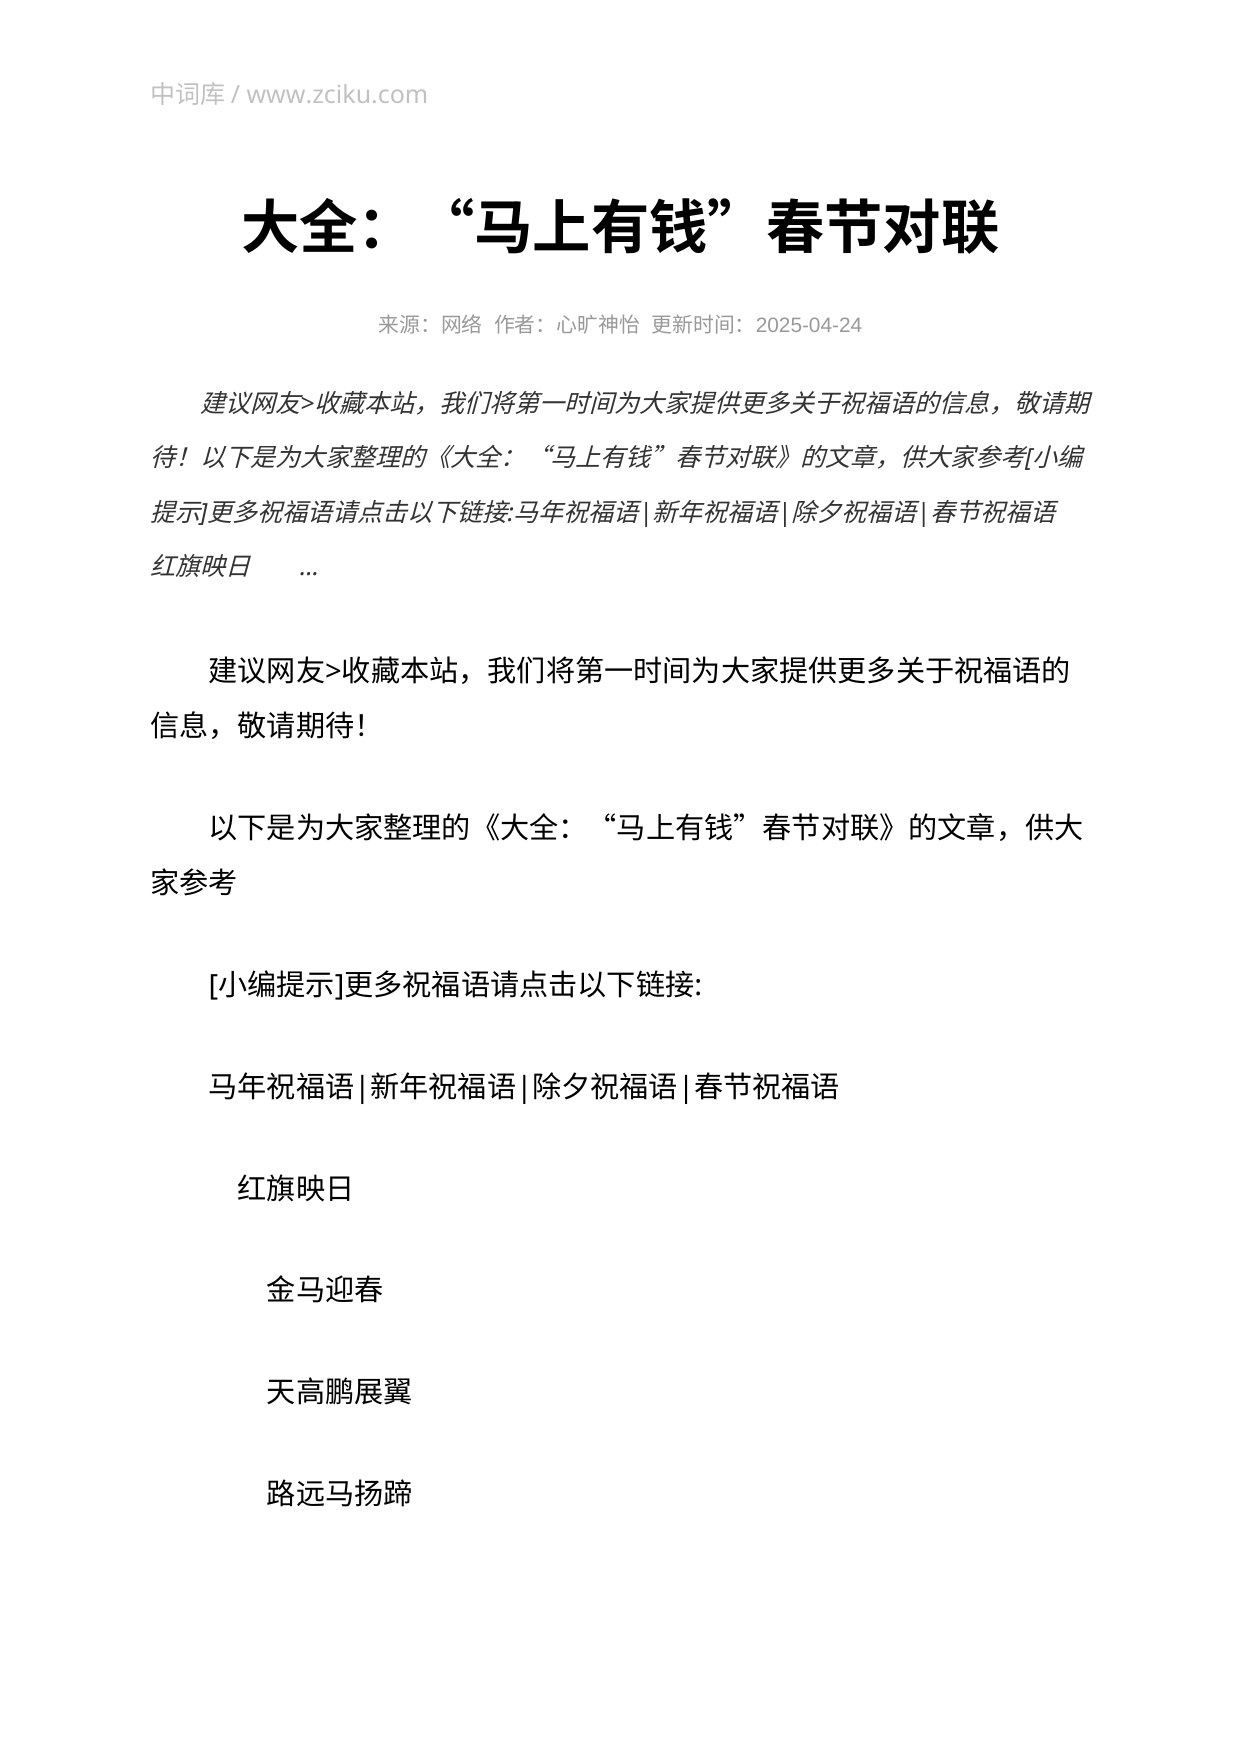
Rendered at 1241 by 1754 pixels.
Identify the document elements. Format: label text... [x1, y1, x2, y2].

text 建议网友>收藏本站，我们将第一时间为大家提供更多关于祝福语的信息，敬请期待！ [150, 648, 1090, 745]
text [小编提示]更多祝福语请点击以下链接: [150, 961, 1090, 1004]
text 建议网友>收藏本站，我们将第一时间为大家提供更多关于祝福语的信息，敬请期待！以下是为大家整理的《大全：“马上有钱”春节对联》的文章，供大家参考[小编提示]更多祝福语请点击以下链接:马年祝福语|新年祝福语|除夕祝福语|春节祝福语 红旗映日 ... [150, 383, 1090, 583]
text 路远马扬蹄 [150, 1471, 1090, 1513]
text 红旗映日 [150, 1165, 1090, 1207]
text 来源：网络 作者：心旷神怡 更新时间：2025-04-24 [150, 313, 1090, 337]
text 天高鹏展翼 [150, 1369, 1090, 1411]
text 金马迎春 [150, 1267, 1090, 1309]
text 马年祝福语|新年祝福语|除夕祝福语|春节祝福语 [150, 1063, 1090, 1106]
text 以下是为大家整理的《大全：“马上有钱”春节对联》的文章，供大家参考 [150, 804, 1090, 902]
subtitle 大全：“马上有钱”春节对联 [150, 181, 1090, 266]
